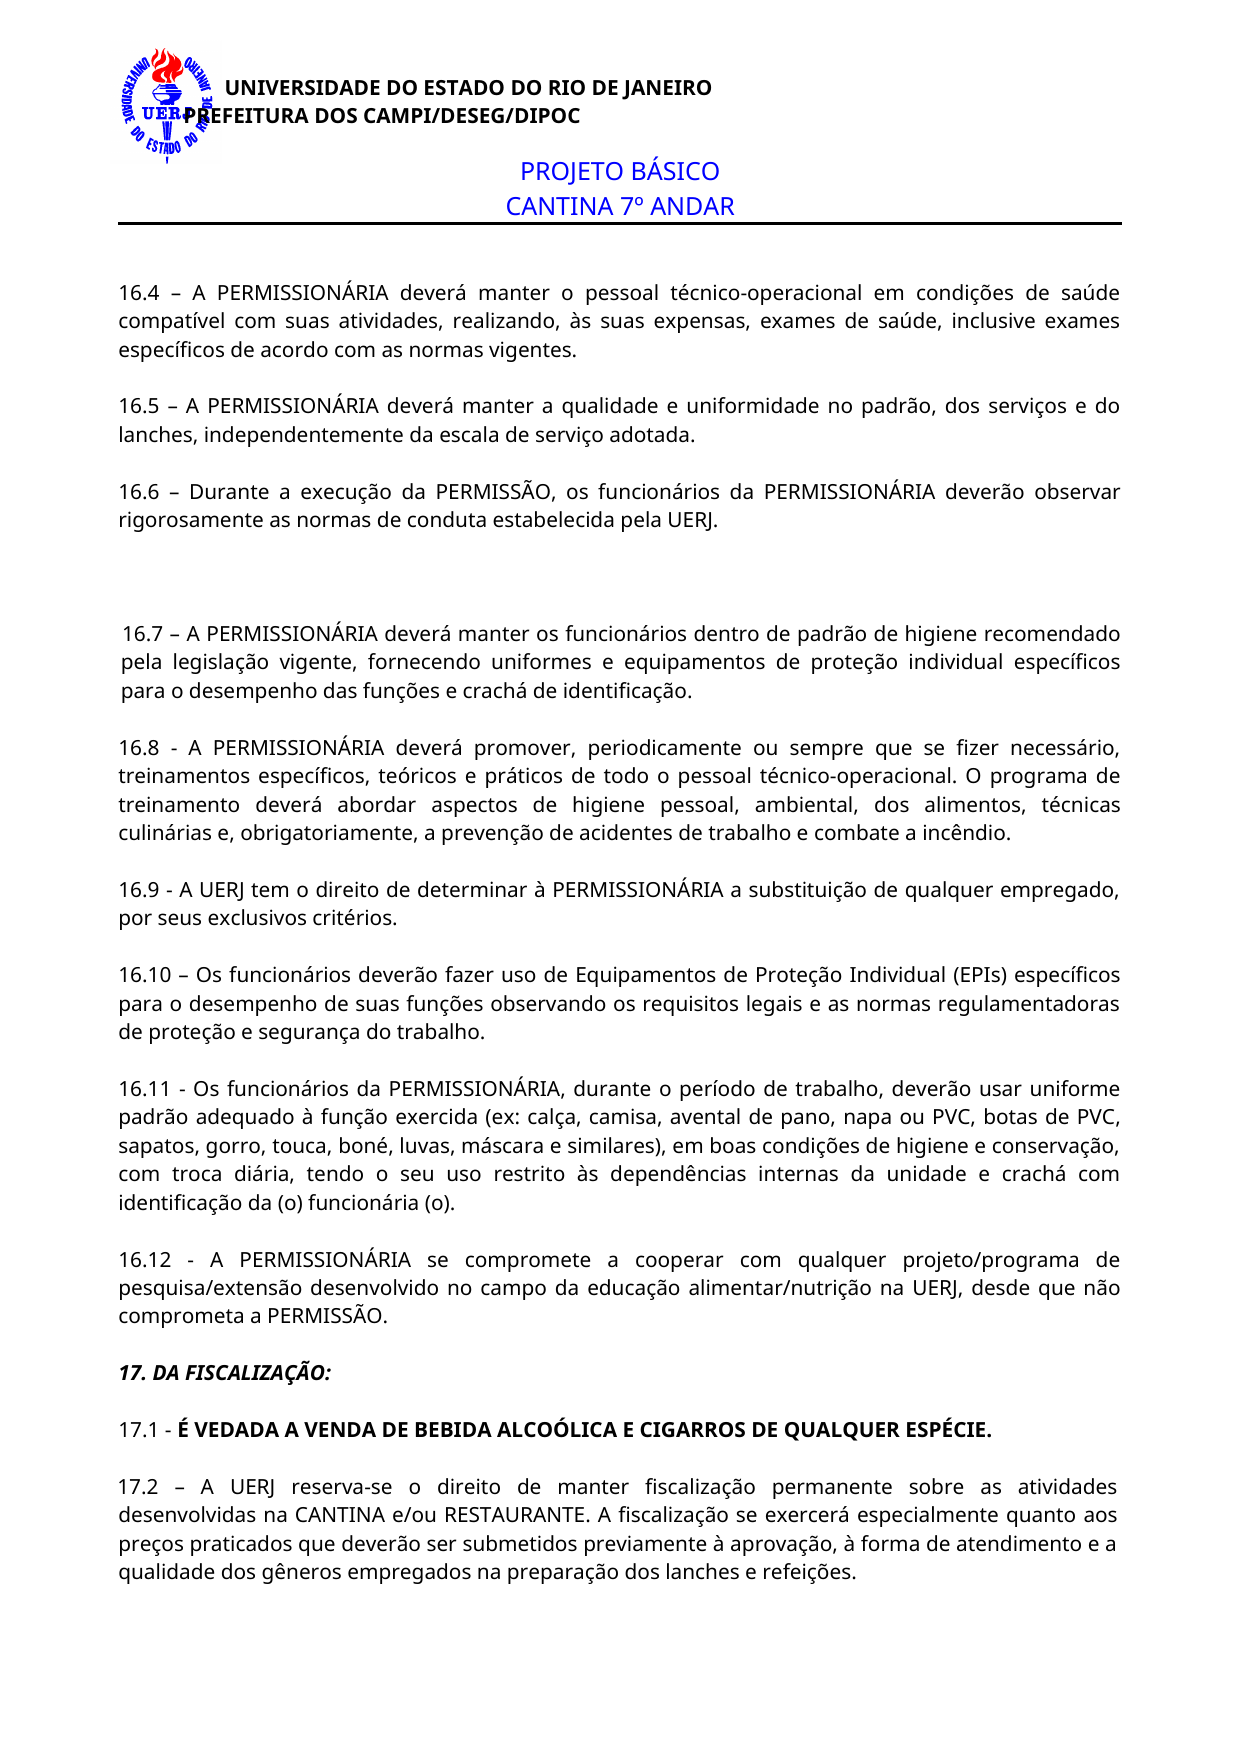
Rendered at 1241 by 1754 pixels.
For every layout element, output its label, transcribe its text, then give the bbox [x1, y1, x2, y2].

text 16.12 - A PERMISSIONÁRIA se compromete a cooperar com qualquer projeto/programa de pesquisa/extensão desenvolvido no campo da educação alimentar/nutrição na UERJ, desde que não comprometa a PERMISSÃO. [118, 1245, 1122, 1330]
picture [109, 40, 223, 164]
text 16.5 – A PERMISSIONÁRIA deverá manter a qualidade e uniformidade no padrão, dos serviços e do lanches, independentemente da escala de serviço adotada. [118, 392, 1122, 448]
text 16.10 – Os funcionários deverão fazer uso de Equipamentos de Proteção Individual (EPIs) específicos para o desempenho de suas funções observando os requisitos legais e as normas regulamentadoras de proteção e segurança do trabalho. [118, 960, 1122, 1046]
text 17. DA FISCALIZAÇÃO: [118, 1358, 1122, 1387]
text 16.4 – A PERMISSIONÁRIA deverá manter o pessoal técnico-operacional em condições de saúde compatível com suas atividades, realizando, às suas expensas, exames de saúde, inclusive exames específicos de acordo com as normas vigentes. [118, 278, 1122, 363]
text 17.2 – A UERJ reserva-se o direito de manter fiscalização permanente sobre as atividades desenvolvidas na CANTINA e/ou RESTAURANTE. A fiscalização se exercerá especialmente quanto aos preços praticados que deverão ser submetidos previamente à aprovação, à forma de atendimento e a qualidade dos gêneros empregados na preparação dos lanches e refeições. [117, 1472, 1119, 1586]
text 16.9 - A UERJ tem o direito de determinar à PERMISSIONÁRIA a substituição de qualquer empregado, por seus exclusivos critérios. [118, 875, 1122, 932]
text 16.7 – A PERMISSIONÁRIA deverá manter os funcionários dentro de padrão de higiene recomendado pela legislação vigente, fornecendo uniformes e equipamentos de proteção individual específicos para o desempenho das funções e crachá de identificação. [121, 619, 1122, 704]
text 16.11 - Os funcionários da PERMISSIONÁRIA, durante o período de trabalho, deverão usar uniforme padrão adequado à função exercida (ex: calça, camisa, avental de pano, napa ou PVC, botas de PVC, sapatos, gorro, touca, boné, luvas, máscara e similares), em boas condições de higiene e conservação, com troca diária, tendo o seu uso restrito às dependências internas da unidade e crachá com identificação da (o) funcionária (o). [118, 1074, 1122, 1216]
text 17.1 - É VEDADA A VENDA DE BEBIDA ALCOÓLICA E CIGARROS DE QUALQUER ESPÉCIE. [118, 1415, 1119, 1444]
text 16.6 – Durante a execução da PERMISSÃO, os funcionários da PERMISSIONÁRIA deverão observar rigorosamente as normas de conduta estabelecida pela UERJ. [118, 477, 1122, 534]
text 16.8 - A PERMISSIONÁRIA deverá promover, periodicamente ou sempre que se fizer necessário, treinamentos específicos, teóricos e práticos de todo o pessoal técnico-operacional. O programa de treinamento deverá abordar aspectos de higiene pessoal, ambiental, dos alimentos, técnicas culinárias e, obrigatoriamente, a prevenção de acidentes de trabalho e combate a incêndio. [118, 733, 1122, 847]
